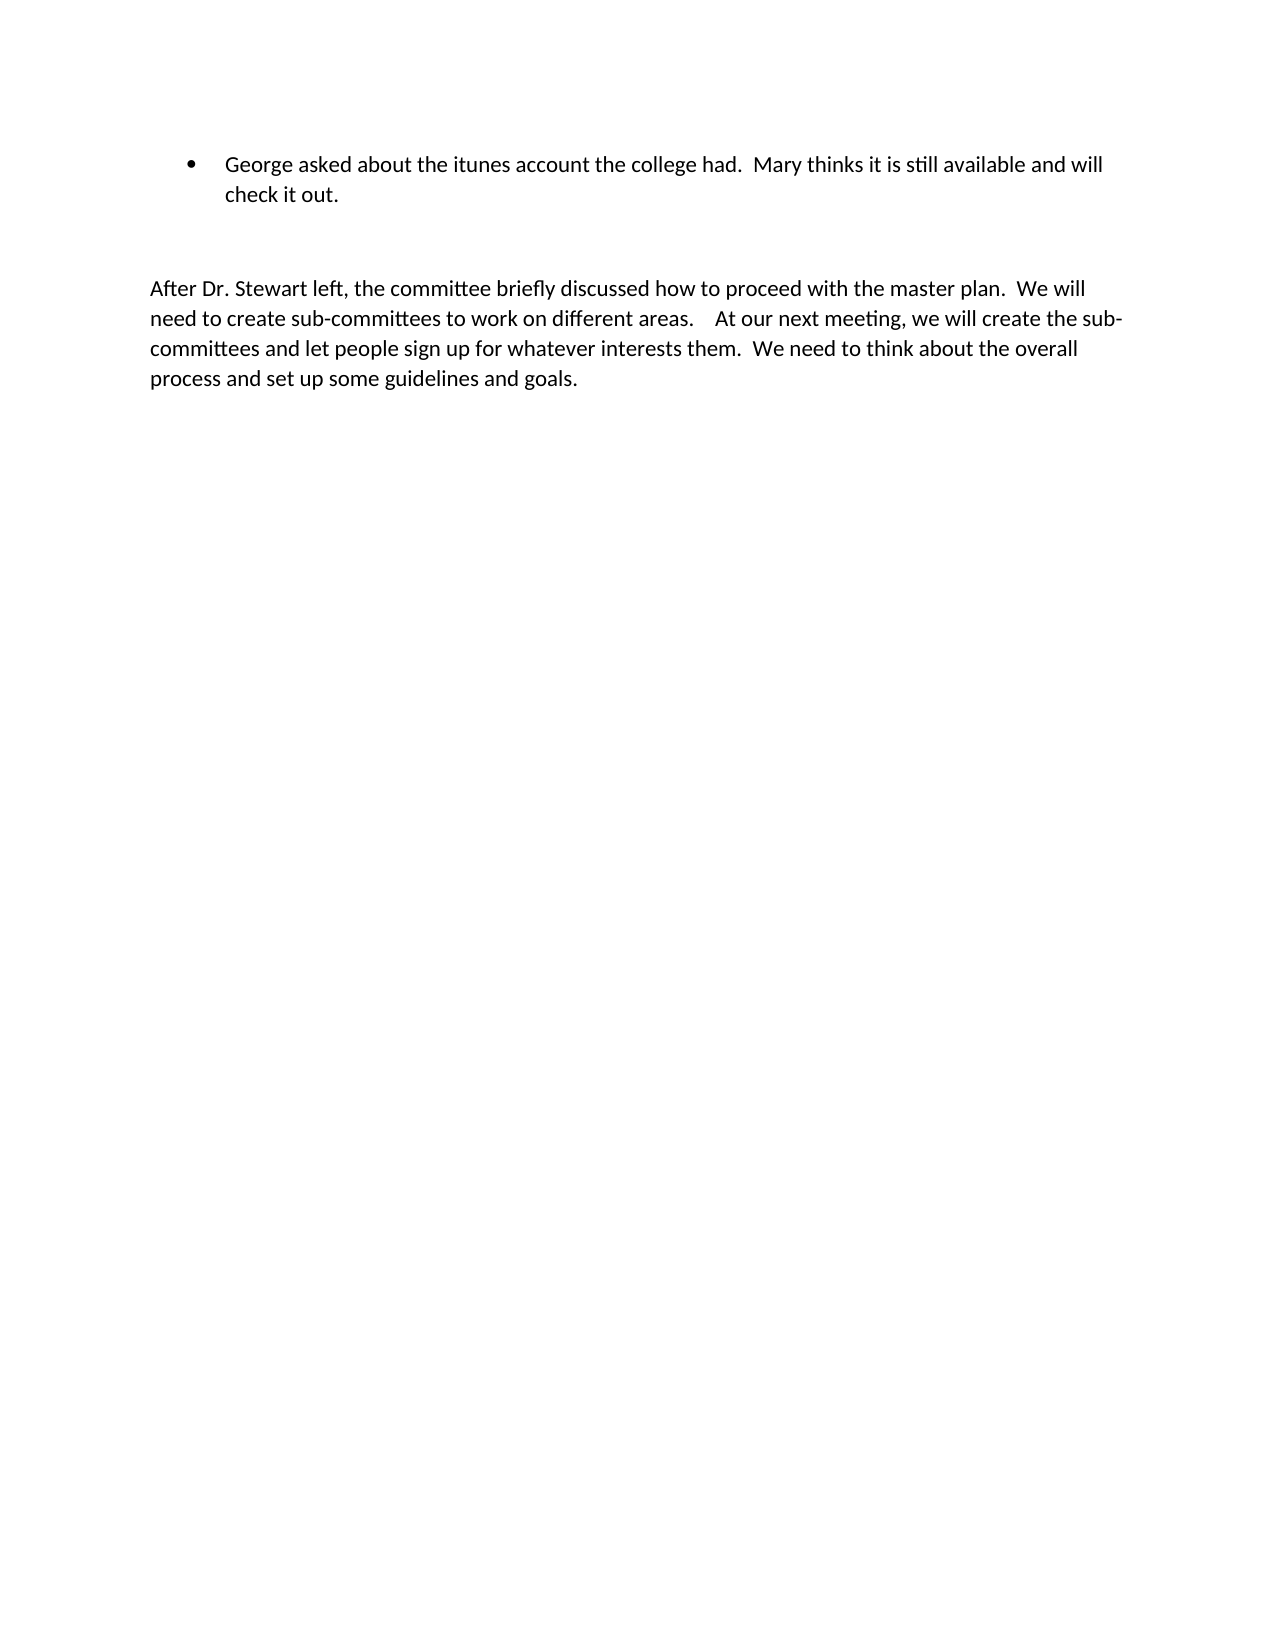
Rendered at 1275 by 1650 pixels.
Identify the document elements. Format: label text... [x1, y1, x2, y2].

text After Dr. Stewart left, the committee briefly discussed how to proceed with the master plan. We will need to create sub-committees to work on different areas. At our next meeting, we will create the sub-committees and let people sign up for whatever interests them. We need to think about the overall process and set up some guidelines and goals. [150, 274, 1125, 393]
list George asked about the itunes account the college had. Mary thinks it is still available and will check it out. [187, 150, 1125, 208]
